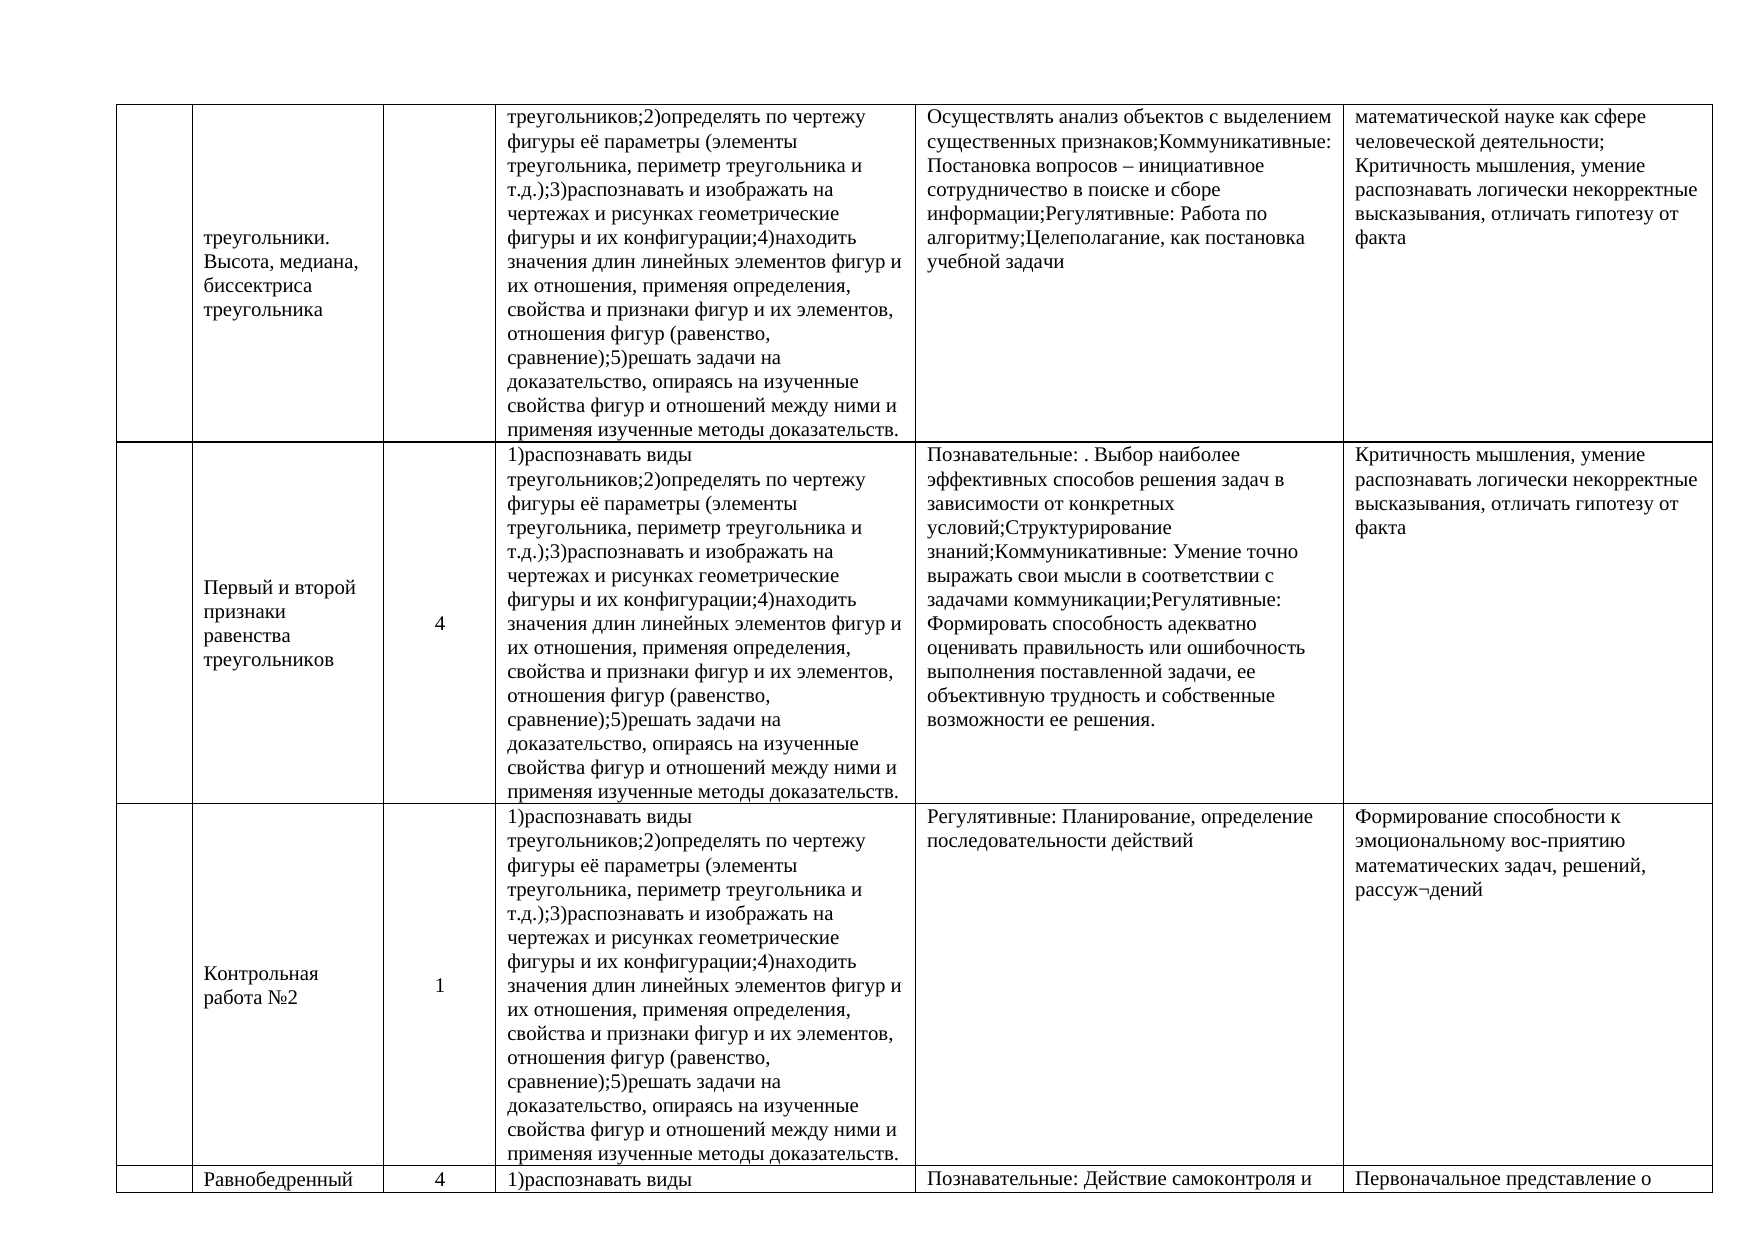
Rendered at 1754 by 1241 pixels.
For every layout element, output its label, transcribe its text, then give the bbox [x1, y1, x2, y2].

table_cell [193, 1166, 383, 1192]
table_cell 1 [384, 804, 495, 1165]
table_cell Контрольная работа №2 [193, 804, 383, 1165]
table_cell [193, 105, 383, 441]
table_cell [916, 105, 1343, 441]
table_cell [117, 804, 192, 1165]
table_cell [916, 1166, 1343, 1192]
table_cell [117, 105, 192, 441]
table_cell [1344, 105, 1712, 441]
table_cell Первый и второй признаки равенства треугольников [193, 443, 383, 803]
table_cell Критичность мышления, умение распознавать логически некорректные высказывания, отличать гипотезу от факта [1344, 443, 1712, 803]
table_cell Формирование способности к эмоциональному вос-приятию математических задач, решений, рассуж¬дений [1344, 804, 1712, 1165]
table_cell 2 [384, 105, 495, 441]
table_cell Познавательные: . Выбор наиболее эффективных способов решения задач в зависимости от конкретных условий;Структурирование знаний;Коммуникативные: Умение точно выражать свои мысли в соответствии с задачами коммуникации;Регулятивные: Формировать способность адекватно оценивать правильность или ошибочность выполнения поставленной задачи, ее объективную трудность и собственные возможности ее решения. [916, 443, 1343, 803]
table_cell [117, 1166, 192, 1192]
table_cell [1344, 1166, 1712, 1192]
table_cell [496, 1166, 915, 1192]
table_cell 4 [384, 1166, 495, 1192]
table_cell 4 [384, 443, 495, 803]
table_cell [117, 443, 192, 803]
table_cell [496, 804, 915, 1165]
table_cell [496, 105, 915, 441]
table_cell Регулятивные: Планирование, определение последовательности действий [916, 804, 1343, 1165]
